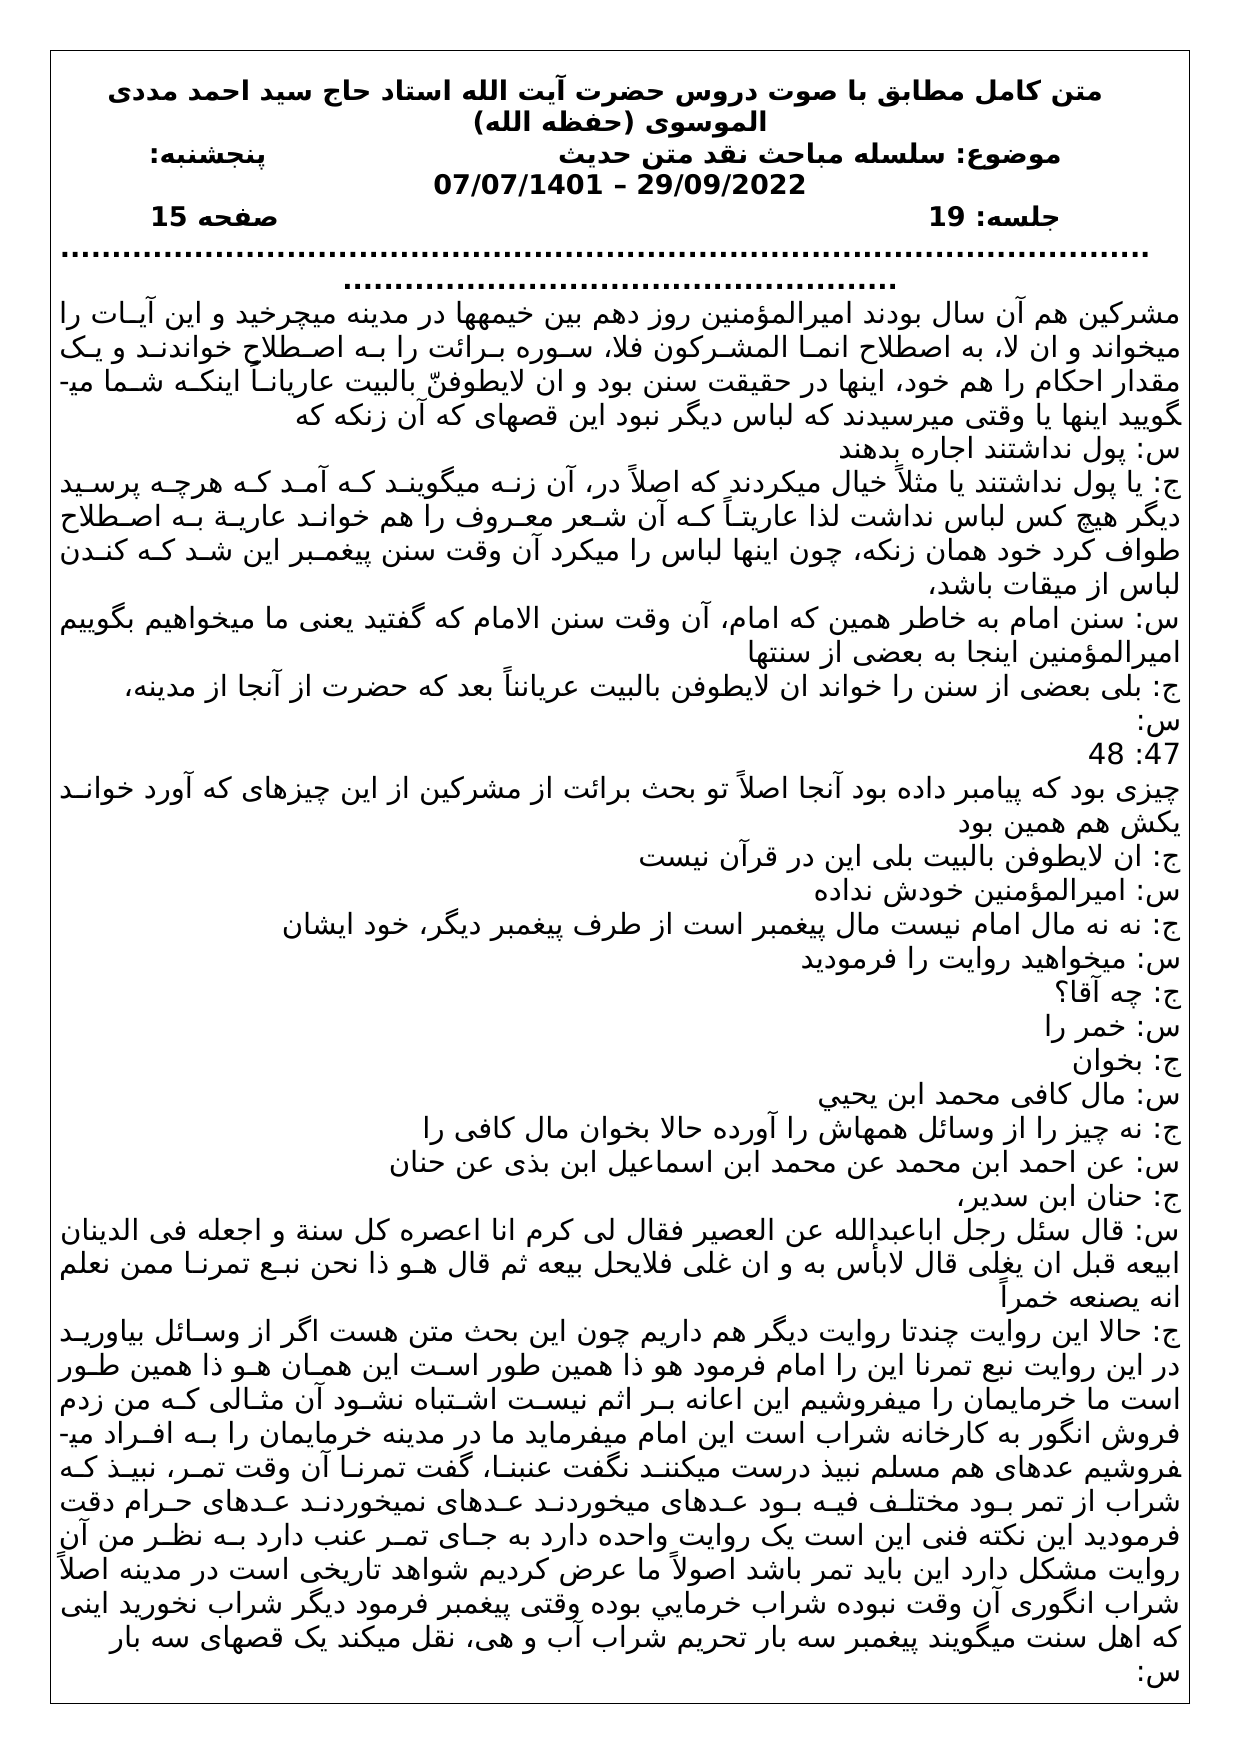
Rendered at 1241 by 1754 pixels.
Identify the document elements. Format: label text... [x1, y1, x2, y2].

text 47: 48 [59, 737, 1181, 771]
text س: میخواهيد روايت را فرموديد [59, 941, 1181, 975]
text ج: بلی بعضی از سنن را خواند ان لايطوفن بالبيت عريانناً بعد که حضرت از آنجا از مدينه، [59, 669, 1181, 703]
text ج: چه آقا؟ [59, 975, 1181, 1009]
text س: مال کافی محمد ابن يحيي [59, 1077, 1181, 1111]
text ج: يا پول نداشتند يا مثلاً خيال میکردند که اصلاً در، آن زنه میگويند که آمد که هرچه پرسيد ديگر هيچ کس لباس نداشت لذا عاريتاً که آن شعر معروف را هم خواند عارية به اصطلاح طواف کرد خود همان زنکه، چون اينها لباس را میکرد آن وقت سنن پيغمبر اين شد که کندن لباس از ميقات باشد، [59, 466, 1181, 602]
text ج: نه چيز را از وسائل همهاش را آورده حالا بخوان مال کافی را [59, 1111, 1181, 1145]
text س: [59, 1654, 1181, 1688]
text چيزی بود که پيامبر داده بود آنجا اصلاً تو بحث برائت از مشرکين از اين چيزهای که آورد خواند يکش هم همين بود [59, 771, 1181, 839]
text س: پول نداشتند اجاره بدهند [59, 432, 1181, 466]
text س: خمر را [59, 1009, 1181, 1043]
text ج: ان لايطوفن بالبيت بلی اين در قرآن نيست [59, 839, 1181, 873]
text س: اميرالمؤمنين خودش نداده [59, 873, 1181, 907]
text ج: نه نه مال امام نيست مال پيغمبر است از طرف پيغمبر ديگر، خود ايشان [59, 907, 1181, 941]
text س: قال سئل رجل اباعبدالله عن العصير فقال لی کرم انا اعصره کل سنة و اجعله فی الدينان ابيعه قبل ان يغلی قال لابأس به و ان غلی فلايحل بيعه ثم قال هو ذا نحن نبع تمرنا ممن نعلم انه يصنعه خمراً [59, 1213, 1181, 1315]
text ج: حنان ابن سدير، [59, 1179, 1181, 1213]
text ج: حالا اين روايت چندتا روايت ديگر هم داريم چون اين بحث متن هست اگر از وسائل بياوريد در اين روايت نبع تمرنا اين را امام فرمود هو ذا همين طور است اين همان هو ذا همين طور است ما خرمایمان را میفروشيم اين اعانه بر اثم نيست اشتباه نشود آن مثالی که من زدم فروش انگور به کارخانه شراب است اين امام میفرمايد ما در مدينه خرمایمان را به افراد میفروشيم عدهای هم مسلم نبيذ درست میکنند نگفت عنبنا، گفت تمرنا آن وقت تمر، نبيذ که شراب از تمر بود مختلف فيه بود عدهای میخوردند عدهای نمیخوردند عدهای حرام دقت فرموديد اين نکته فنی اين است يک روايت واحده دارد به جای تمر عنب دارد به نظر من آن روايت مشکل دارد اين بايد تمر باشد اصولاً ما عرض کرديم شواهد تاريخی است در مدينه اصلاً شراب انگوری آن وقت نبوده شراب خرمايي بوده وقتی پيغمبر فرمود ديگر شراب نخوريد اينی که اهل سنت میگويند پيغمبر سه بار تحريم شراب آب و هی، نقل میکند يک قصهای سه بار [59, 1315, 1181, 1654]
text س: سنن امام به خاطر همين که امام، آن وقت سنن الامام که گفتيد يعنی ما میخواهيم بگوييم اميرالمؤمنين اينجا به بعضی از سنتها [59, 602, 1181, 669]
text س: [59, 703, 1181, 737]
text ج: بخوان [59, 1043, 1181, 1077]
text س: عن احمد ابن محمد عن محمد ابن اسماعيل ابن بذی عن حنان [59, 1145, 1181, 1179]
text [59, 296, 1181, 432]
